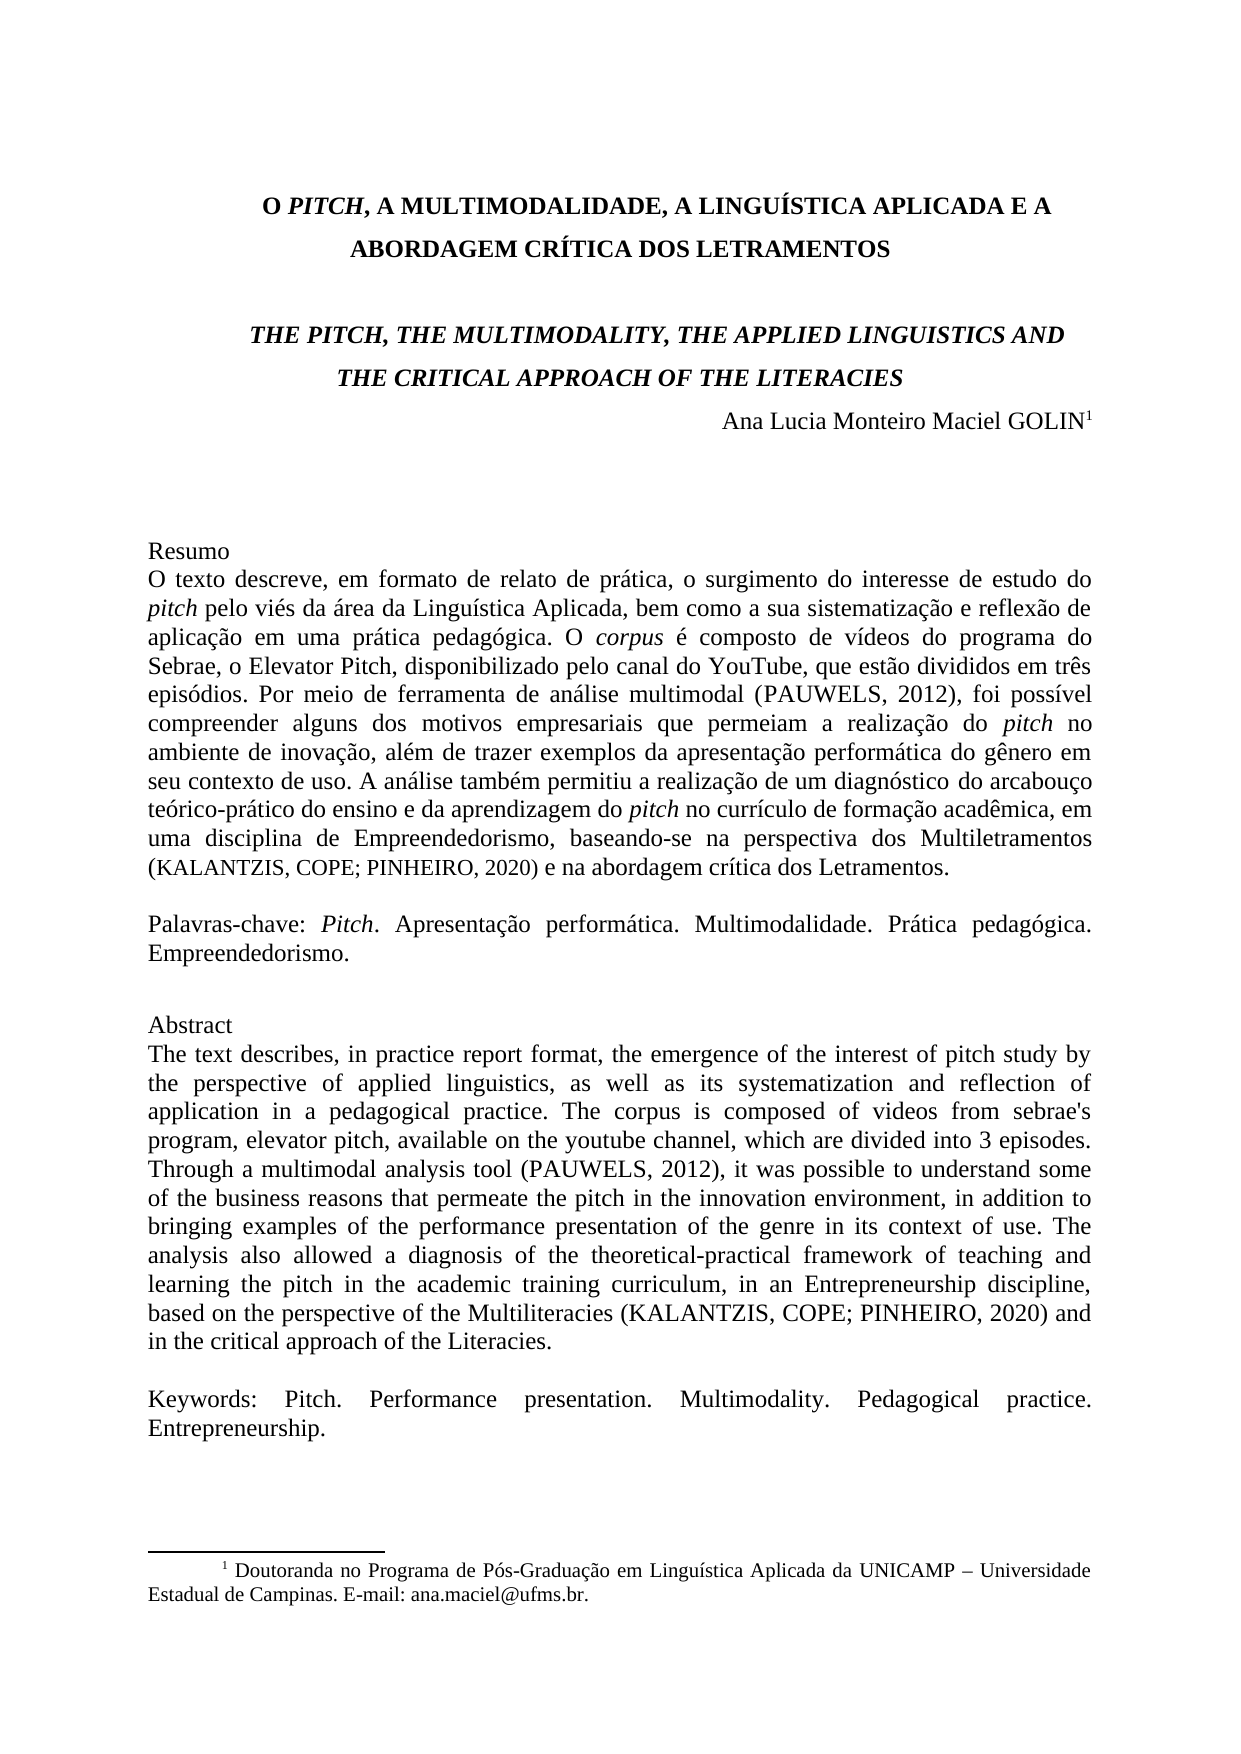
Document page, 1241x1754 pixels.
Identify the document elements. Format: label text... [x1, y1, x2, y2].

text O texto descreve, em formato de relato de prática, o surgimento do interesse de estudo do pitch pelo viés da área da Linguística Aplicada, bem como a sua sistematização e reflexão de aplicação em uma prática pedagógica. O corpus é composto de vídeos do programa do Sebrae, o Elevator Pitch, disponibilizado pelo canal do YouTube, que estão divididos em três episódios. Por meio de ferramenta de análise multimodal (PAUWELS, 2012), foi possível compreender alguns dos motivos empresariais que permeiam a realização do pitch no ambiente de inovação, além de trazer exemplos da apresentação performática do gênero em seu contexto de uso. A análise também permitiu a realização de um diagnóstico do arcabouço teórico-prático do ensino e da aprendizagem do pitch no currículo de formação acadêmica, em uma disciplina de Empreendedorismo, baseando-se na perspectiva dos Multiletramentos (KALANTZIS, COPE; PINHEIRO, 2020) e na abordagem crítica dos Letramentos. [148, 564, 1092, 881]
text O PITCH, A MULTIMODALIDADE, A LINGUÍSTICA APLICADA E A ABORDAGEM CRÍTICA DOS LETRAMENTOS [148, 191, 1092, 263]
text Abstract [148, 1010, 1092, 1039]
text Palavras-chave: Pitch. Apresentação performática. Multimodalidade. Prática pedagógica. Empreendedorismo. [148, 909, 1092, 967]
text Keywords: Pitch. Performance presentation. Multimodality. Pedagogical practice. Entrepreneurship. [148, 1384, 1092, 1441]
text Resumo [148, 536, 1092, 564]
text The text describes, in practice report format, the emergence of the interest of pitch study by the perspective of applied linguistics, as well as its systematization and reflection of application in a pedagogical practice. The corpus is composed of videos from sebrae's program, elevator pitch, available on the youtube channel, which are divided into 3 episodes. Through a multimodal analysis tool (PAUWELS, 2012), it was possible to understand some of the business reasons that permeate the pitch in the innovation environment, in addition to bringing examples of the performance presentation of the genre in its context of use. The analysis also allowed a diagnosis of the theoretical-practical framework of teaching and learning the pitch in the academic training curriculum, in an Entrepreneurship discipline, based on the perspective of the Multiliteracies (KALANTZIS, COPE; PINHEIRO, 2020) and in the critical approach of the Literacies. [148, 1039, 1092, 1355]
text Ana Lucia Monteiro Maciel GOLIN [148, 406, 1092, 435]
text THE PITCH, THE MULTIMODALITY, THE APPLIED LINGUISTICS AND THE CRITICAL APPROACH OF THE LITERACIES [148, 320, 1092, 392]
